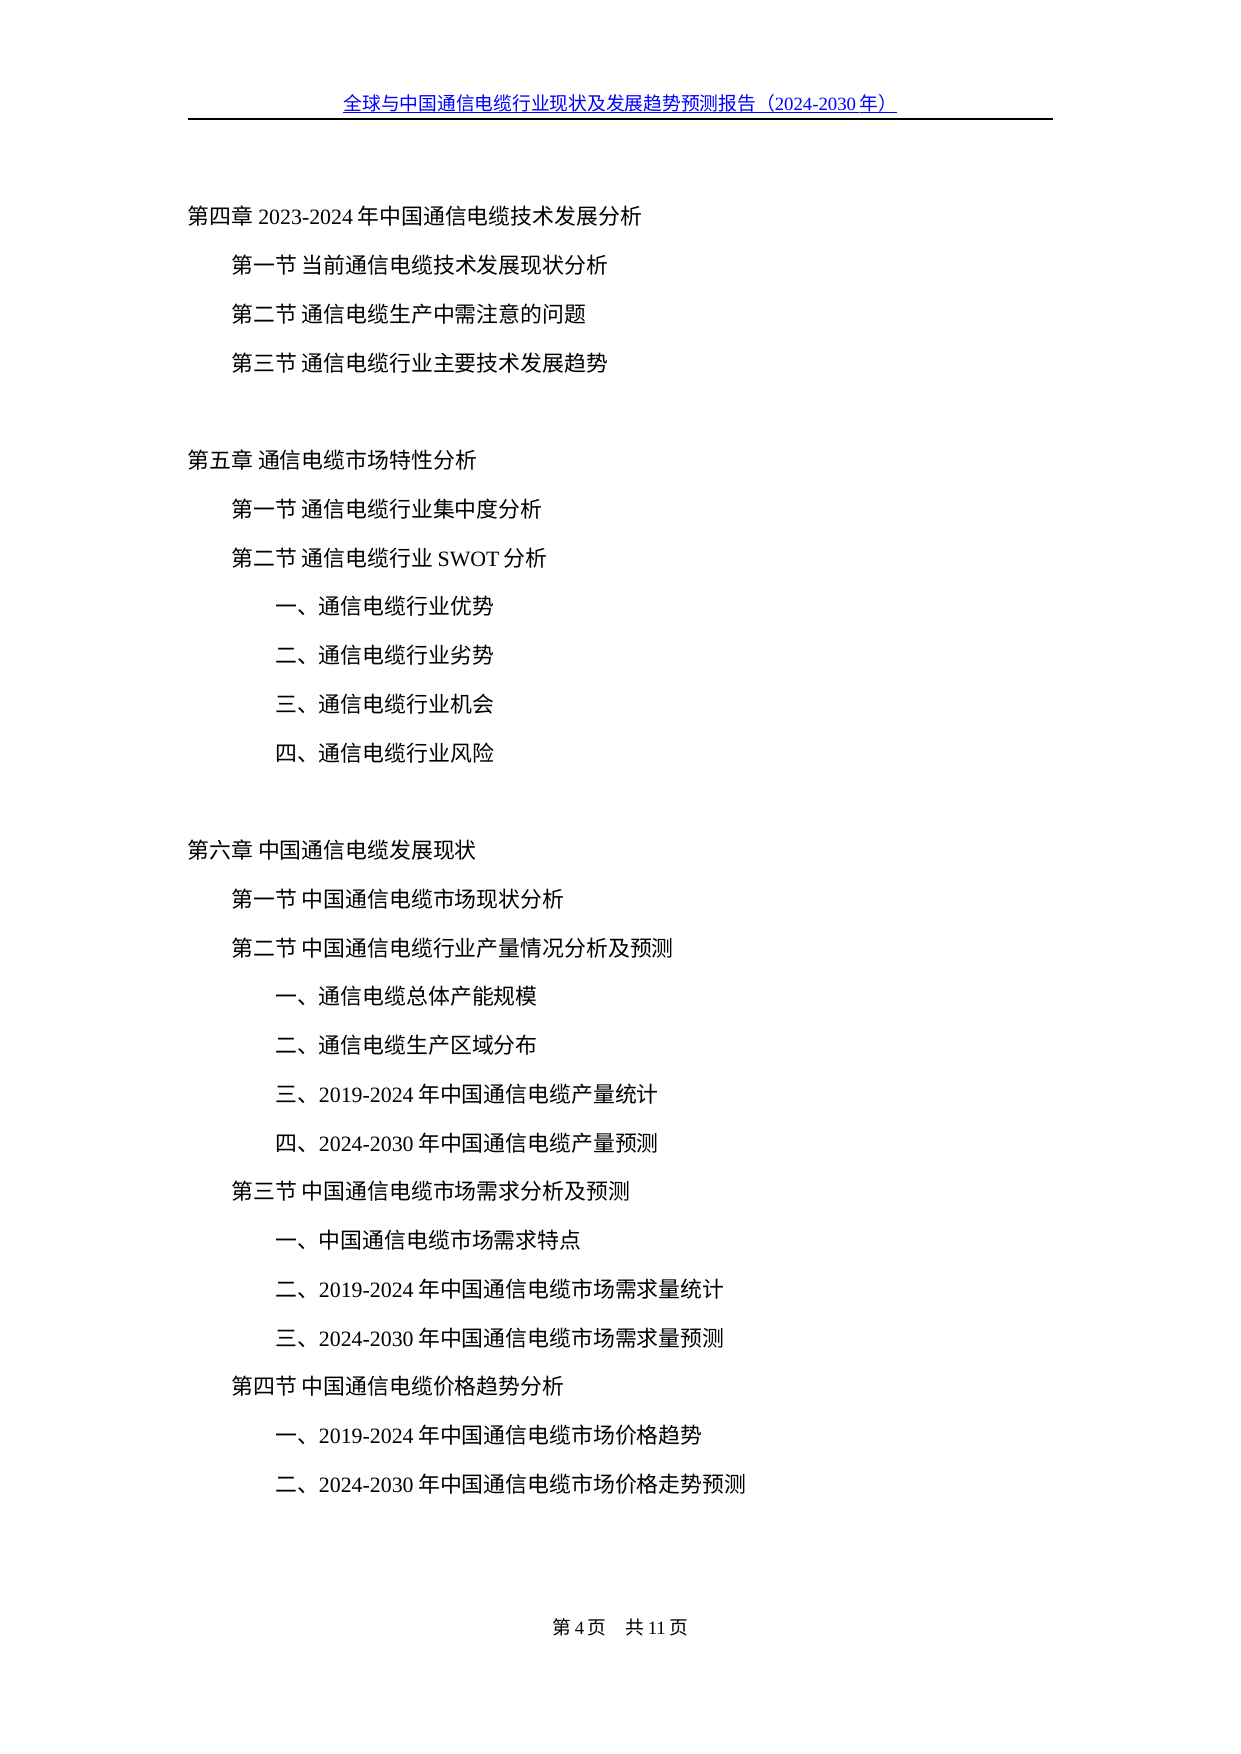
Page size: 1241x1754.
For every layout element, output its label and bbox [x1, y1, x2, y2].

text [187, 150, 1053, 1499]
